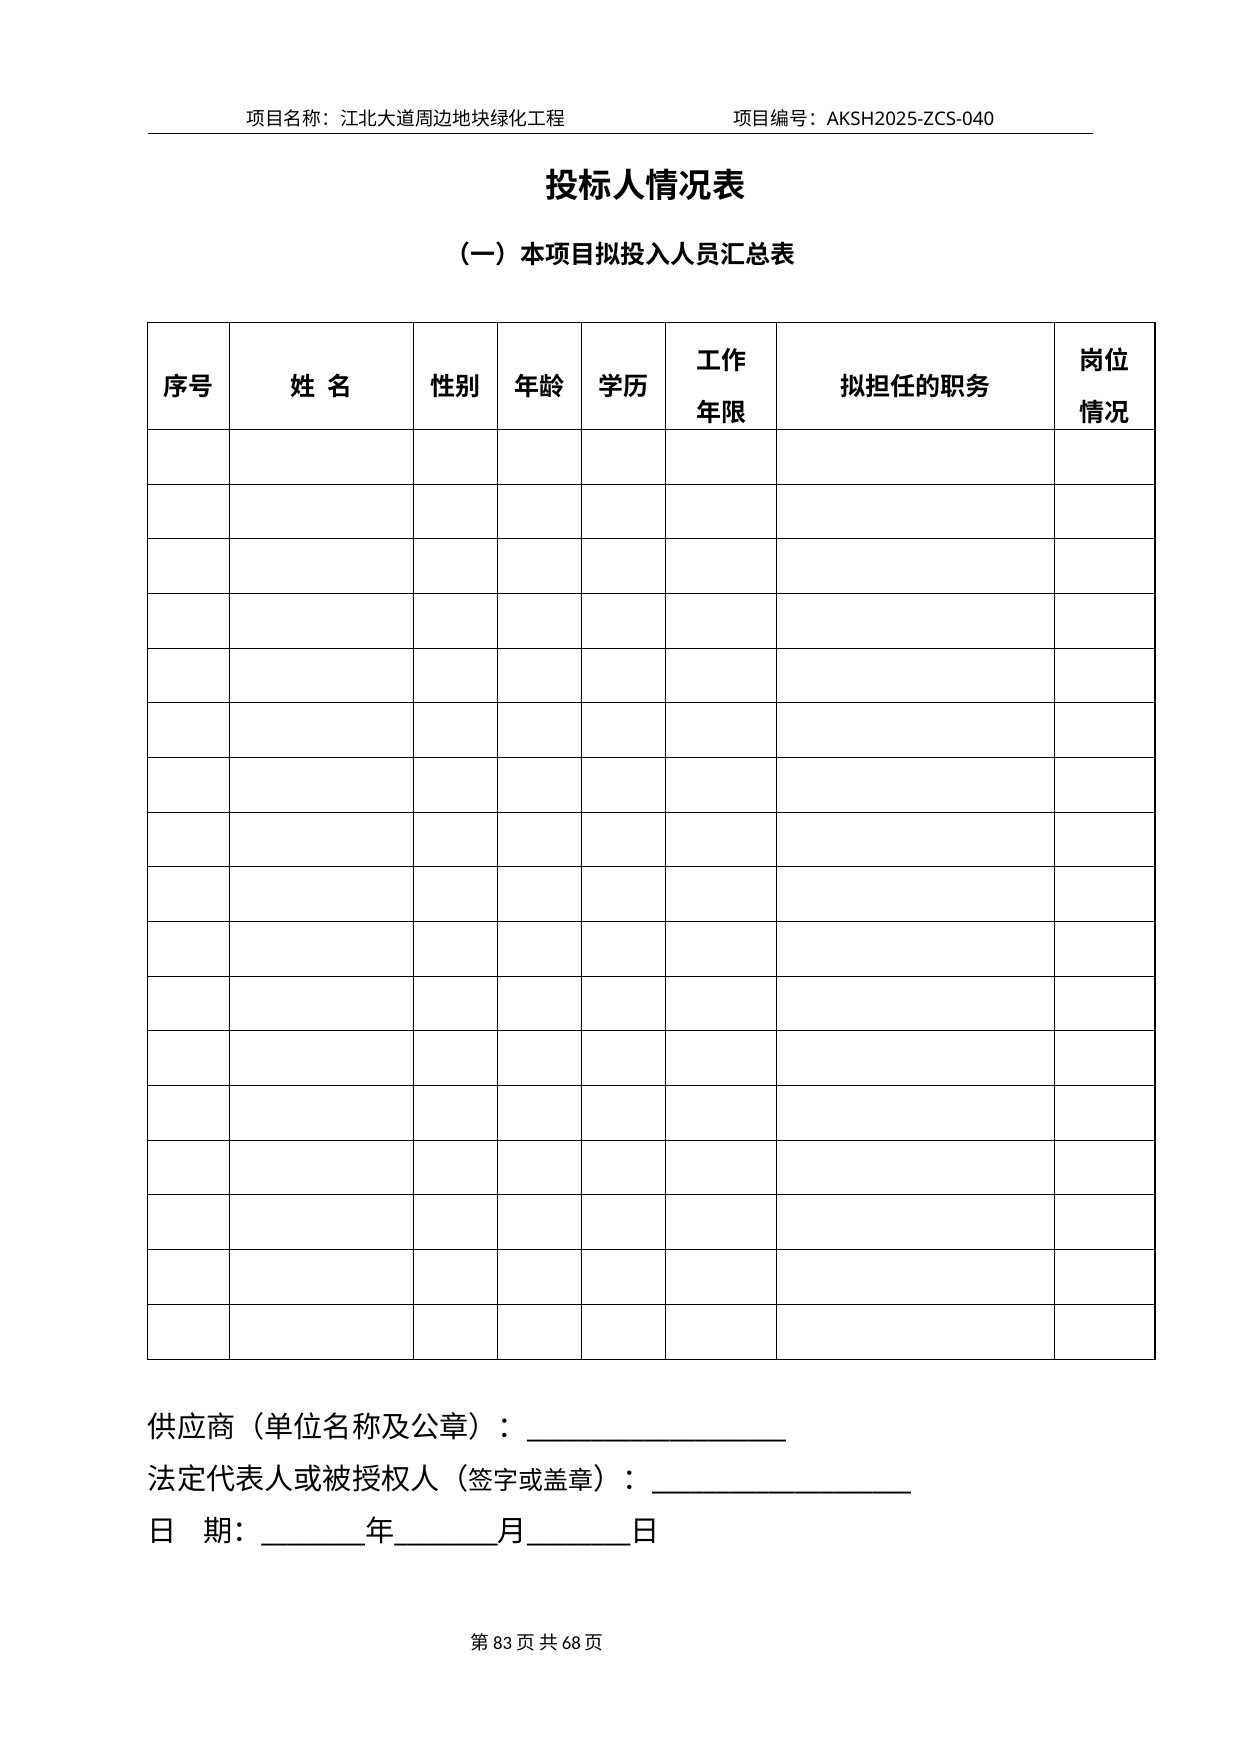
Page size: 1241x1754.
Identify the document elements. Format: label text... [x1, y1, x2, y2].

table_cell [230, 485, 413, 538]
table_cell [230, 649, 413, 702]
table_cell [230, 758, 413, 812]
table_cell [148, 485, 229, 538]
table_cell [777, 539, 1054, 593]
table_cell [498, 922, 581, 976]
table_cell [777, 1086, 1054, 1140]
table_cell [1055, 1195, 1154, 1249]
table_cell [498, 1086, 581, 1140]
table_cell [498, 594, 581, 647]
text 日 期：________年________月________日 [148, 1498, 1093, 1550]
table_cell [1055, 1141, 1154, 1194]
table_cell [666, 703, 776, 757]
table_cell [230, 813, 413, 866]
table_cell [498, 703, 581, 757]
table_cell [582, 867, 665, 921]
table_cell [582, 1031, 665, 1085]
table_cell [777, 649, 1054, 702]
table_cell [414, 539, 497, 593]
table_cell [414, 1250, 497, 1304]
table_cell [777, 1305, 1054, 1358]
table_cell [777, 758, 1054, 812]
table_cell [777, 703, 1054, 757]
table_cell [1055, 813, 1154, 866]
table_cell [666, 1195, 776, 1249]
table_cell [148, 1141, 229, 1194]
table_cell [148, 430, 229, 483]
table_cell [230, 703, 413, 757]
table_cell [414, 1086, 497, 1140]
table_header 学历 [582, 323, 665, 429]
table_cell [666, 649, 776, 702]
table_cell [666, 977, 776, 1030]
table_cell [666, 1031, 776, 1085]
table_cell [148, 539, 229, 593]
table_cell [230, 594, 413, 647]
table_cell [148, 594, 229, 647]
text 投标人情况表 [148, 148, 1093, 218]
table_cell [414, 649, 497, 702]
table_cell [1055, 922, 1154, 976]
table_cell [1055, 430, 1154, 483]
table_cell [498, 1250, 581, 1304]
table_cell [666, 867, 776, 921]
table_cell [582, 977, 665, 1030]
table_cell [148, 649, 229, 702]
table_cell [666, 1141, 776, 1194]
table_cell [498, 1305, 581, 1358]
table_header 性别 [414, 323, 497, 429]
table_cell [414, 1031, 497, 1085]
table_cell [582, 813, 665, 866]
table_cell [414, 813, 497, 866]
table_cell [666, 922, 776, 976]
table_header 拟担任的职务 [777, 323, 1054, 429]
table_cell [230, 1031, 413, 1085]
table_cell [230, 1086, 413, 1140]
table_cell [414, 1305, 497, 1358]
table_cell [666, 430, 776, 483]
table_cell [1055, 1250, 1154, 1304]
table_cell [777, 1141, 1054, 1194]
table_cell [498, 430, 581, 483]
table_cell [582, 758, 665, 812]
table_cell [414, 867, 497, 921]
table_cell [148, 922, 229, 976]
table_cell [498, 1141, 581, 1194]
table_cell [1055, 1086, 1154, 1140]
table_cell [666, 813, 776, 866]
table_cell [414, 1195, 497, 1249]
table_cell [582, 1086, 665, 1140]
table_cell [498, 1195, 581, 1249]
table_cell [498, 977, 581, 1030]
table_cell [414, 922, 497, 976]
table_cell [666, 1305, 776, 1358]
table_cell [414, 594, 497, 647]
table_cell [230, 922, 413, 976]
table_cell [1055, 1305, 1154, 1358]
table_cell [1055, 485, 1154, 538]
table_cell [148, 1031, 229, 1085]
table_cell [777, 1195, 1054, 1249]
table_cell [666, 1086, 776, 1140]
table_cell [230, 430, 413, 483]
table_cell [666, 485, 776, 538]
table_cell [582, 594, 665, 647]
table_cell [498, 485, 581, 538]
table_cell [148, 1250, 229, 1304]
table_cell [777, 1250, 1054, 1304]
table_cell [777, 430, 1054, 483]
table_cell [777, 977, 1054, 1030]
table_cell [582, 649, 665, 702]
table_cell [498, 1031, 581, 1085]
table_header 岗位 情况 [1055, 323, 1154, 429]
text 供应商（单位名称及公章）：____________________ [148, 1394, 1093, 1446]
table_cell [1055, 977, 1154, 1030]
table_cell [666, 539, 776, 593]
table_cell [498, 649, 581, 702]
table_header 工作 年限 [666, 323, 776, 429]
table_cell [498, 539, 581, 593]
table_cell [582, 485, 665, 538]
table_cell [666, 758, 776, 812]
table_cell [414, 977, 497, 1030]
table_cell [1055, 594, 1154, 647]
table_cell [582, 430, 665, 483]
table_cell [777, 922, 1054, 976]
table_cell [148, 1086, 229, 1140]
table_cell [230, 1305, 413, 1358]
table_cell [666, 594, 776, 647]
table_cell [1055, 867, 1154, 921]
table_cell [414, 485, 497, 538]
table_cell [414, 430, 497, 483]
table_cell [148, 758, 229, 812]
table_cell [414, 758, 497, 812]
table_cell [414, 703, 497, 757]
table_header 序号 [148, 323, 229, 429]
text 法定代表人或被授权人（签字或盖章）：____________________ [148, 1446, 1093, 1498]
table_cell [777, 813, 1054, 866]
table_cell [777, 1031, 1054, 1085]
table_cell [1055, 649, 1154, 702]
table_cell [1055, 539, 1154, 593]
text （一）本项目拟投入人员汇总表 [148, 218, 1093, 287]
table_header 姓 名 [230, 323, 413, 429]
table_cell [148, 1195, 229, 1249]
table_cell [498, 758, 581, 812]
table_cell [148, 977, 229, 1030]
table_cell [582, 703, 665, 757]
table_cell [582, 1141, 665, 1194]
table_cell [230, 1195, 413, 1249]
table_cell [582, 1305, 665, 1358]
table_cell [148, 867, 229, 921]
table_cell [582, 922, 665, 976]
table_cell [148, 1305, 229, 1358]
table_cell [1055, 1031, 1154, 1085]
table_cell [148, 813, 229, 866]
table_header 年龄 [498, 323, 581, 429]
table_cell [666, 1250, 776, 1304]
table_cell [230, 1141, 413, 1194]
table_cell [777, 485, 1054, 538]
table_cell [582, 539, 665, 593]
table_cell [777, 594, 1054, 647]
table_cell [230, 977, 413, 1030]
table_cell [498, 867, 581, 921]
table_cell [230, 867, 413, 921]
table_cell [582, 1250, 665, 1304]
table_cell [777, 867, 1054, 921]
table_cell [230, 1250, 413, 1304]
table_cell [582, 1195, 665, 1249]
table_cell [1055, 703, 1154, 757]
table_cell [1055, 758, 1154, 812]
table_cell [148, 703, 229, 757]
table_cell [230, 539, 413, 593]
table_cell [414, 1141, 497, 1194]
table_cell [498, 813, 581, 866]
